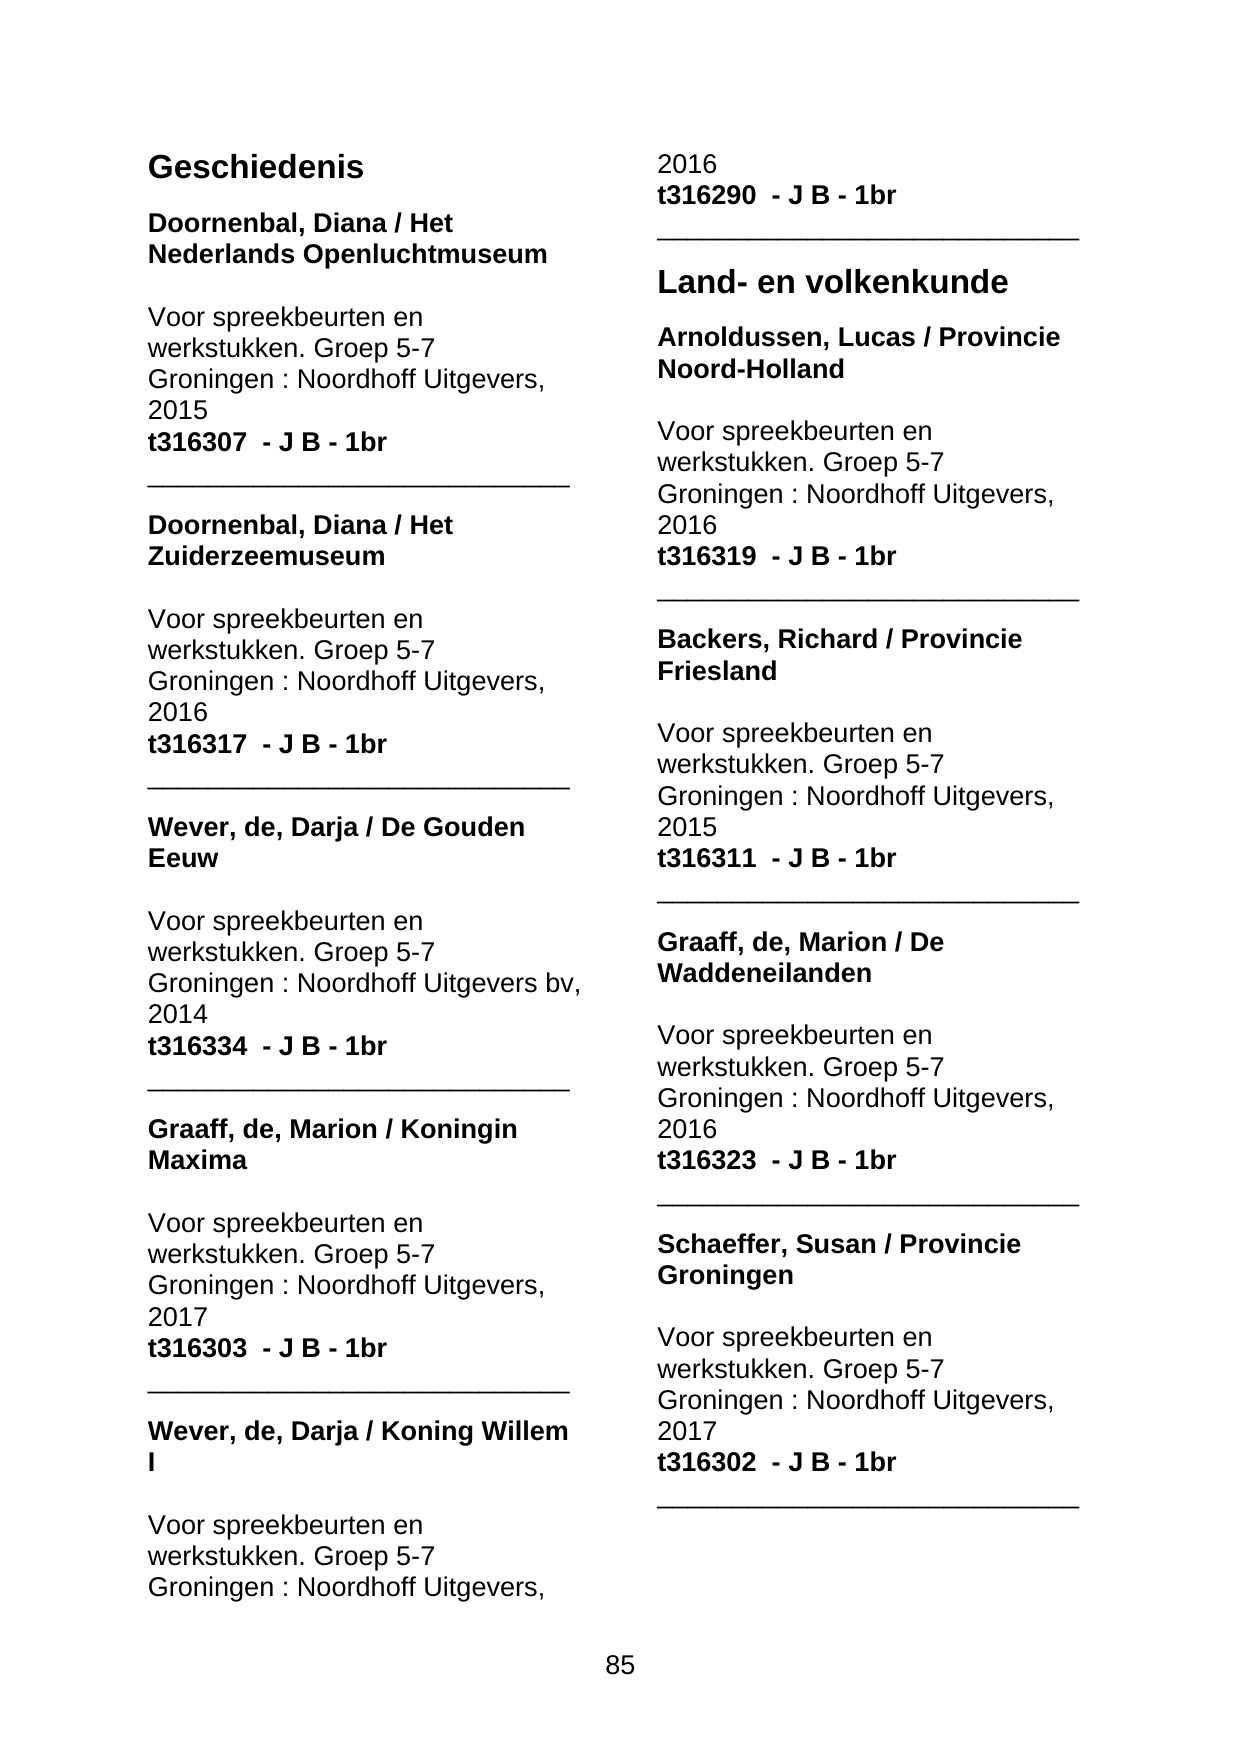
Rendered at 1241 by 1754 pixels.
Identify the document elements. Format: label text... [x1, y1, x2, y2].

subtitle Arnoldussen, Lucas / Provincie Noord-Holland [657, 321, 1093, 384]
text Voor spreekbeurten en werkstukken. Groep 5-7 Groningen : Noordhoff Uitgevers, 2017 t316303 - J B - 1br ____________________________ [148, 1176, 583, 1394]
subtitle Graaff, de, Marion / De Waddeneilanden [657, 926, 1093, 988]
subtitle Wever, de, Darja / Koning Willem I [148, 1415, 583, 1478]
subtitle Land- en volkenkunde [657, 262, 1093, 301]
subtitle Graaff, de, Marion / Koningin Maxima [148, 1113, 583, 1176]
text Voor spreekbeurten en werkstukken. Groep 5-7 Groningen : Noordhoff Uitgevers, 2016 t316290 - J B - 1br ____________________________ [657, 148, 1093, 241]
subtitle Doornenbal, Diana / Het Nederlands Openluchtmuseum [148, 207, 583, 269]
text Voor spreekbeurten en werkstukken. Groep 5-7 Groningen : Noordhoff Uitgevers bv, 2014 t316334 - J B - 1br ____________________________ [148, 873, 583, 1092]
subtitle Backers, Richard / Provincie Friesland [657, 623, 1093, 686]
subtitle Doornenbal, Diana / Het Zuiderzeemuseum [148, 509, 583, 571]
subtitle Geschiedenis [148, 148, 583, 186]
text Voor spreekbeurten en werkstukken. Groep 5-7 Groningen : Noordhoff Uitgevers, 2015 t316311 - J B - 1br ____________________________ [657, 686, 1093, 905]
subtitle Wever, de, Darja / De Gouden Eeuw [148, 811, 583, 873]
text Voor spreekbeurten en werkstukken. Groep 5-7 Groningen : Noordhoff Uitgevers, 2015 t316307 - J B - 1br ____________________________ [148, 269, 583, 488]
text Voor spreekbeurten en werkstukken. Groep 5-7 Groningen : Noordhoff Uitgevers, 2016 t316323 - J B - 1br ____________________________ [657, 988, 1093, 1207]
text Voor spreekbeurten en werkstukken. Groep 5-7 Groningen : Noordhoff Uitgevers, 2017 t316302 - J B - 1br ____________________________ [657, 1290, 1093, 1509]
subtitle Schaeffer, Susan / Provincie Groningen [657, 1228, 1093, 1290]
text Voor spreekbeurten en werkstukken. Groep 5-7 Groningen : Noordhoff Uitgevers, 2016 t316317 - J B - 1br ____________________________ [148, 571, 583, 790]
text Voor spreekbeurten en werkstukken. Groep 5-7 Groningen : Noordhoff Uitgevers, 2016 t316290 - J B - 1br ____________________________ [148, 1478, 583, 1603]
text Voor spreekbeurten en werkstukken. Groep 5-7 Groningen : Noordhoff Uitgevers, 2016 t316319 - J B - 1br ____________________________ [657, 384, 1093, 603]
